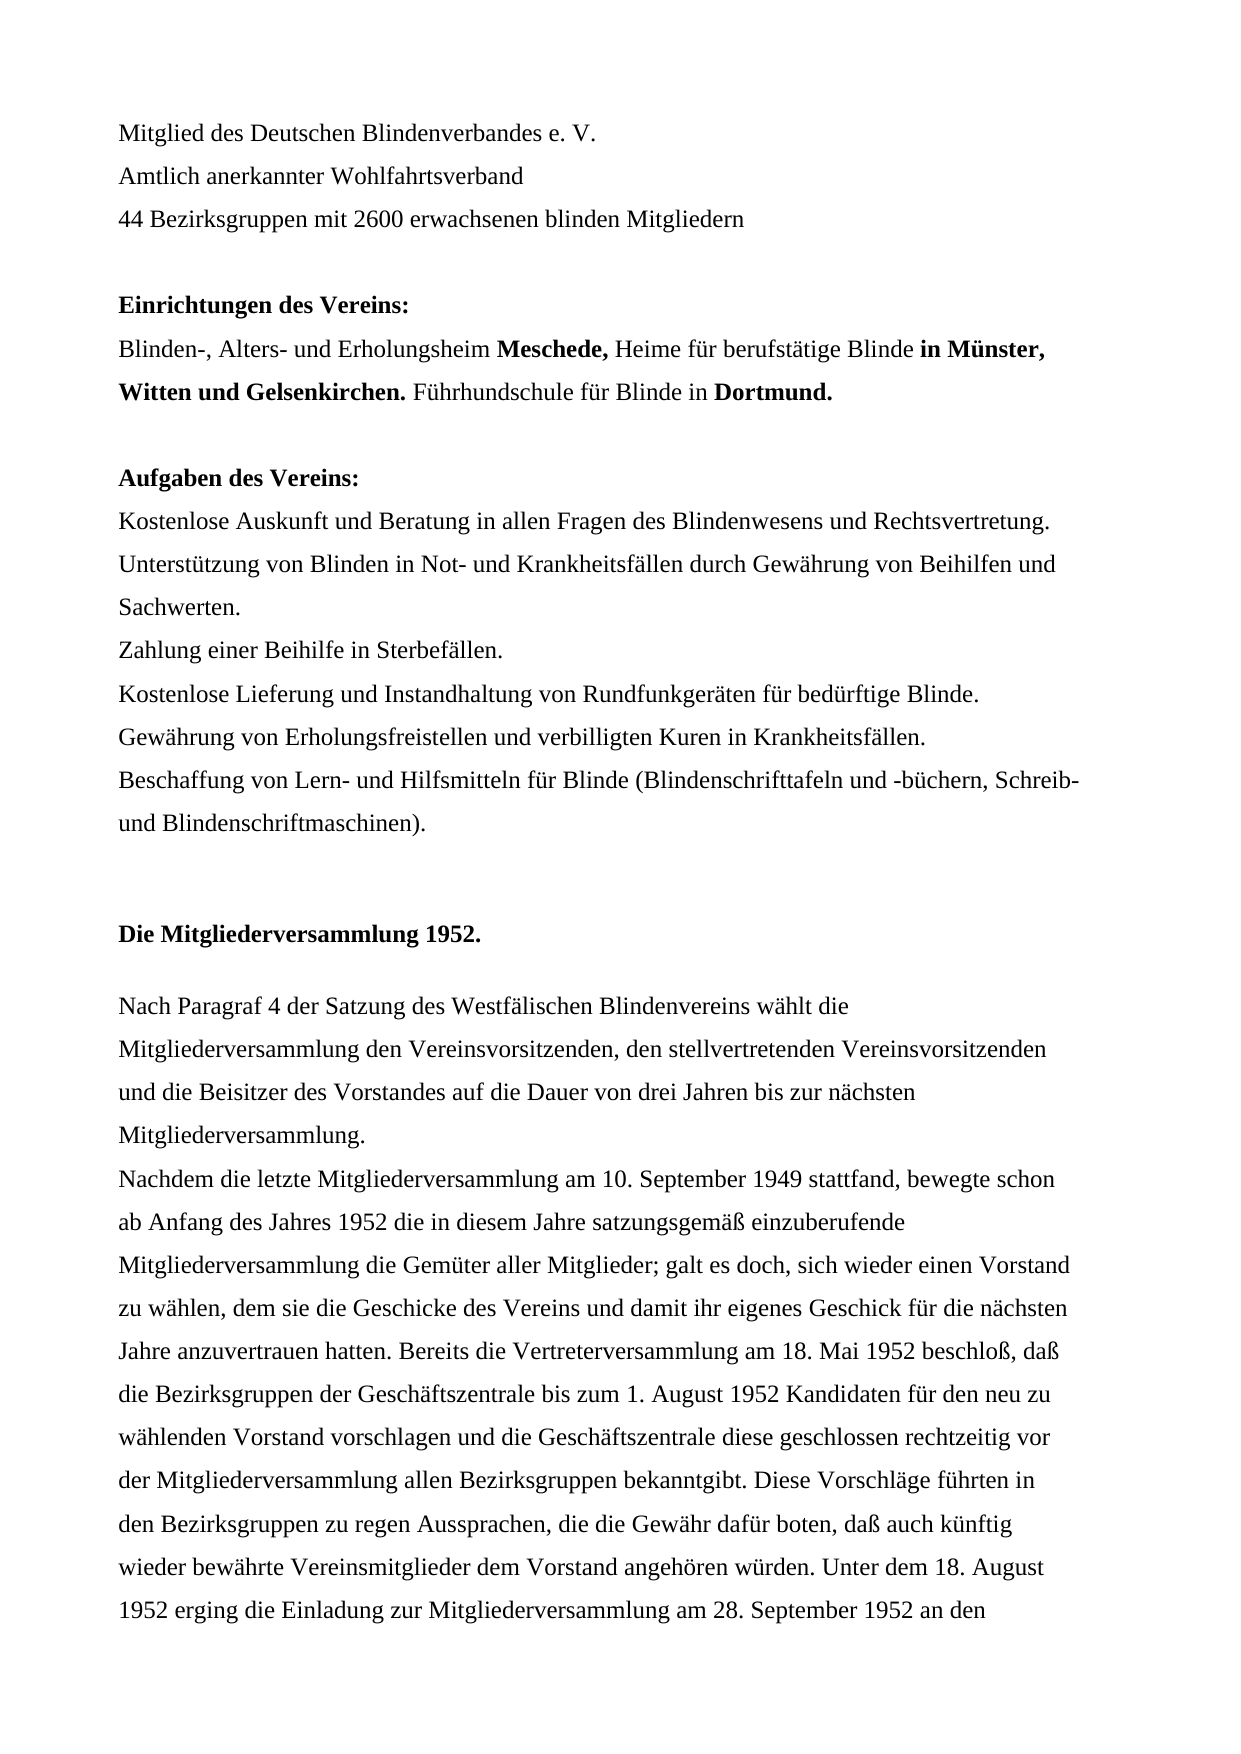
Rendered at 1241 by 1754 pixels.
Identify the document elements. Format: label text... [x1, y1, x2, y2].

text Beschaffung von Lern- und Hilfsmitteln für Blinde (Blindenschrifttafeln und -büchern, Schreib- und Blindenschriftmaschinen). [118, 765, 1122, 837]
text Kostenlose Lieferung und Instandhaltung von Rundfunkgeräten für bedürftige Blinde. [118, 679, 1122, 707]
subtitle Die Mitgliederversammlung 1952. [118, 919, 1122, 948]
text 44 Bezirksgruppen mit 2600 erwachsenen blinden Mitgliedern [118, 204, 1122, 233]
text Amtlich anerkannter Wohlfahrtsverband [118, 161, 1122, 190]
text Gewährung von Erholungsfreistellen und verbilligten Kuren in Krankheitsfällen. [118, 722, 1122, 751]
text Einrichtungen des Vereins: [118, 291, 1122, 319]
text Mitglied des Deutschen Blindenverbandes e. V. [118, 118, 1122, 147]
text Blinden-, Alters- und Erholungsheim Meschede, Heime für berufstätige Blinde in Münster, Witten und Gelsenkirchen. Führhundschule für Blinde in Dortmund. [118, 334, 1122, 406]
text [118, 1164, 1074, 1624]
text Nach Paragraf 4 der Satzung des Westfälischen Blindenvereins wählt die Mitgliederversammlung den Vereinsvorsitzenden, den stellvertretenden Vereinsvorsitzenden und die Beisitzer des Vorstandes auf die Dauer von drei Jahren bis zur nächsten Mitgliederversammlung. [118, 991, 1074, 1149]
text Aufgaben des Vereins: [118, 463, 1122, 492]
text Kostenlose Auskunft und Beratung in allen Fragen des Blindenwesens und Rechtsvertretung. Unterstützung von Blinden in Not- und Krankheitsfällen durch Gewährung von Beihilfen und Sachwerten. [118, 506, 1122, 621]
text Zahlung einer Beihilfe in Sterbefällen. [118, 636, 1122, 664]
